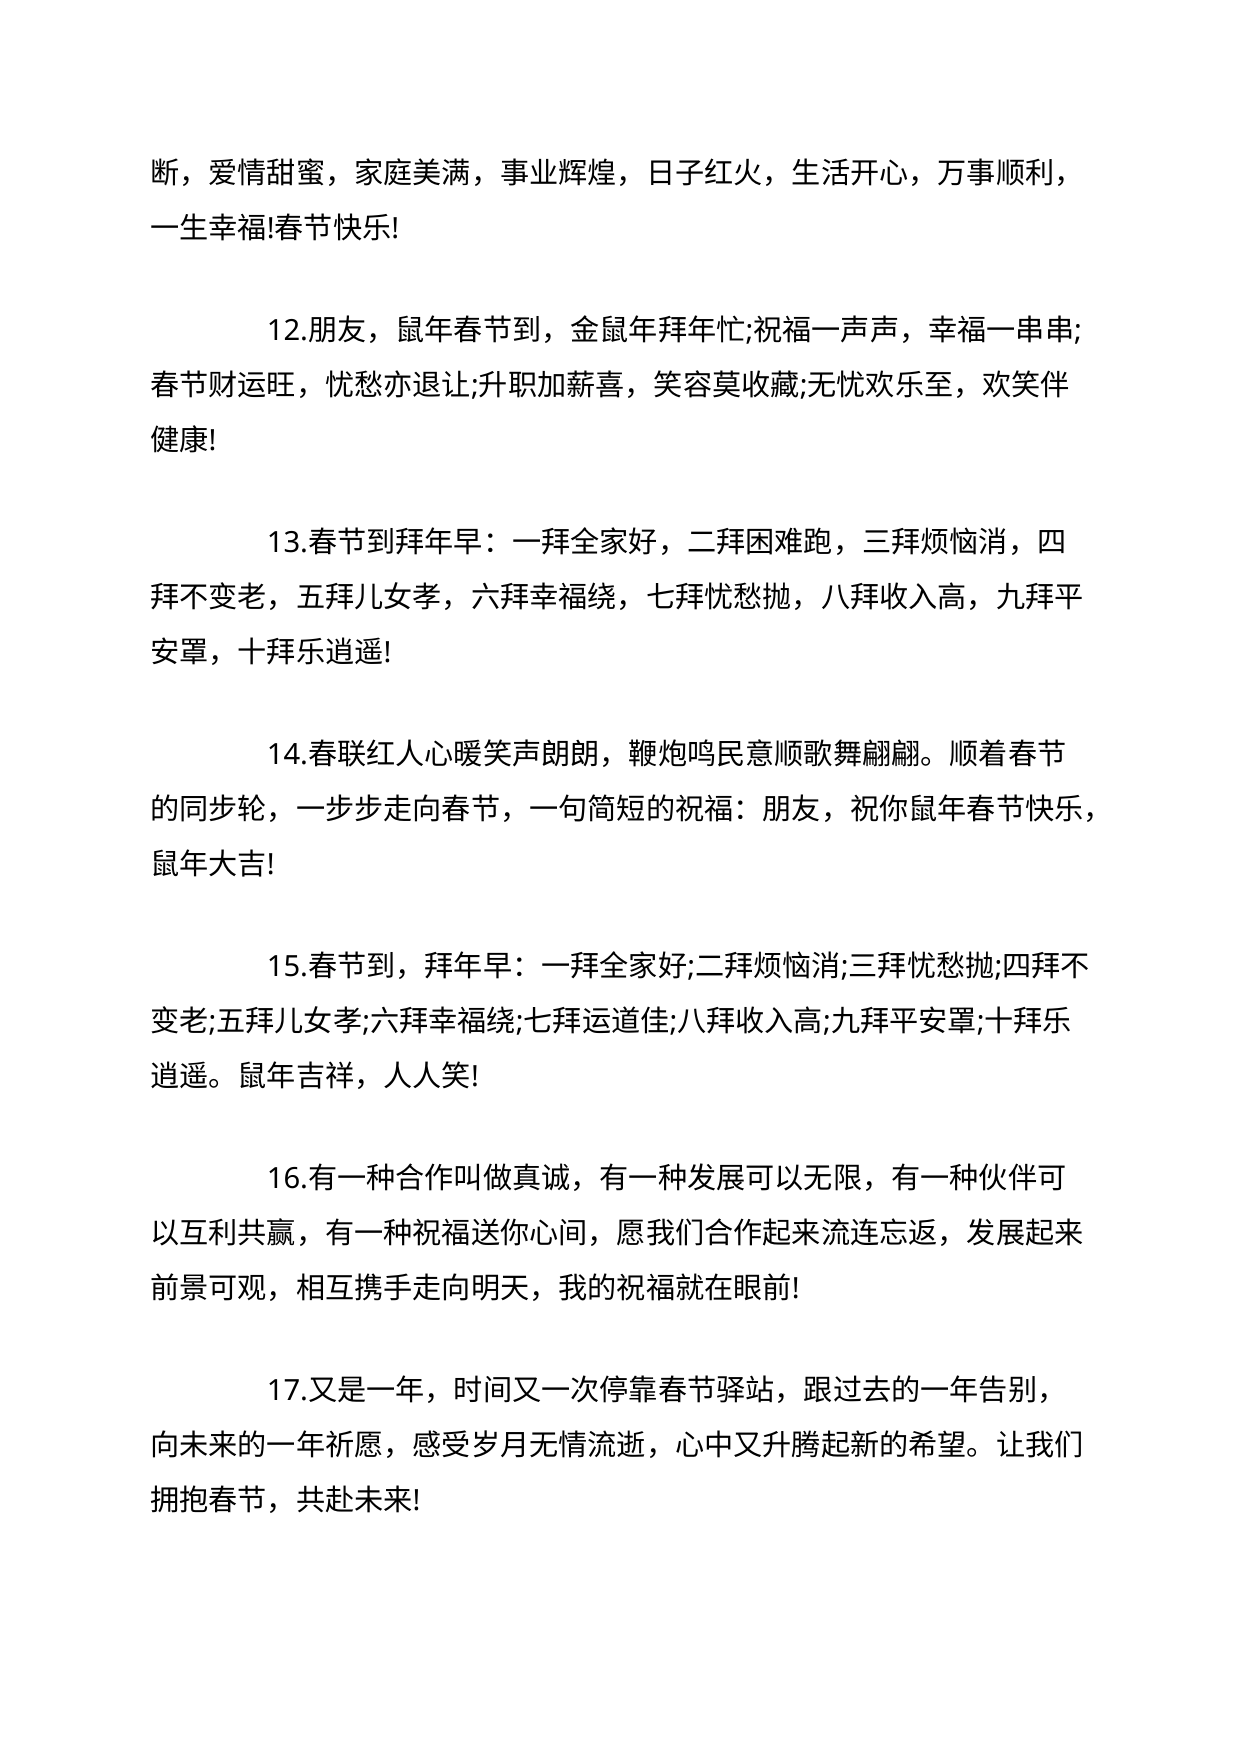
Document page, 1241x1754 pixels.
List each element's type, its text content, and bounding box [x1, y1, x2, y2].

text 16.有一种合作叫做真诚，有一种发展可以无限，有一种伙伴可以互利共赢，有一种祝福送你心间，愿我们合作起来流连忘返，发展起来前景可观，相互携手走向明天，我的祝福就在眼前! [150, 1154, 1090, 1307]
text 12.朋友，鼠年春节到，金鼠年拜年忙;祝福一声声，幸福一串串;春节财运旺，忧愁亦退让;升职加薪喜，笑容莫收藏;无忧欢乐至，欢笑伴健康! [150, 307, 1090, 459]
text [150, 150, 1090, 247]
text 13.春节到拜年早：一拜全家好，二拜困难跑，三拜烦恼消，四拜不变老，五拜儿女孝，六拜幸福绕，七拜忧愁抛，八拜收入高，九拜平安罩，十拜乐逍遥! [150, 519, 1090, 671]
text 15.春节到，拜年早：一拜全家好;二拜烦恼消;三拜忧愁抛;四拜不变老;五拜儿女孝;六拜幸福绕;七拜运道佳;八拜收入高;九拜平安罩;十拜乐逍遥。鼠年吉祥，人人笑! [150, 943, 1090, 1095]
text 17.又是一年，时间又一次停靠春节驿站，跟过去的一年告别，向未来的一年祈愿，感受岁月无情流逝，心中又升腾起新的希望。让我们拥抱春节，共赴未来! [150, 1366, 1090, 1519]
text 14.春联红人心暖笑声朗朗，鞭炮鸣民意顺歌舞翩翩。顺着春节的同步轮，一步步走向春节，一句简短的祝福：朋友，祝你鼠年春节快乐，鼠年大吉! [150, 731, 1090, 883]
